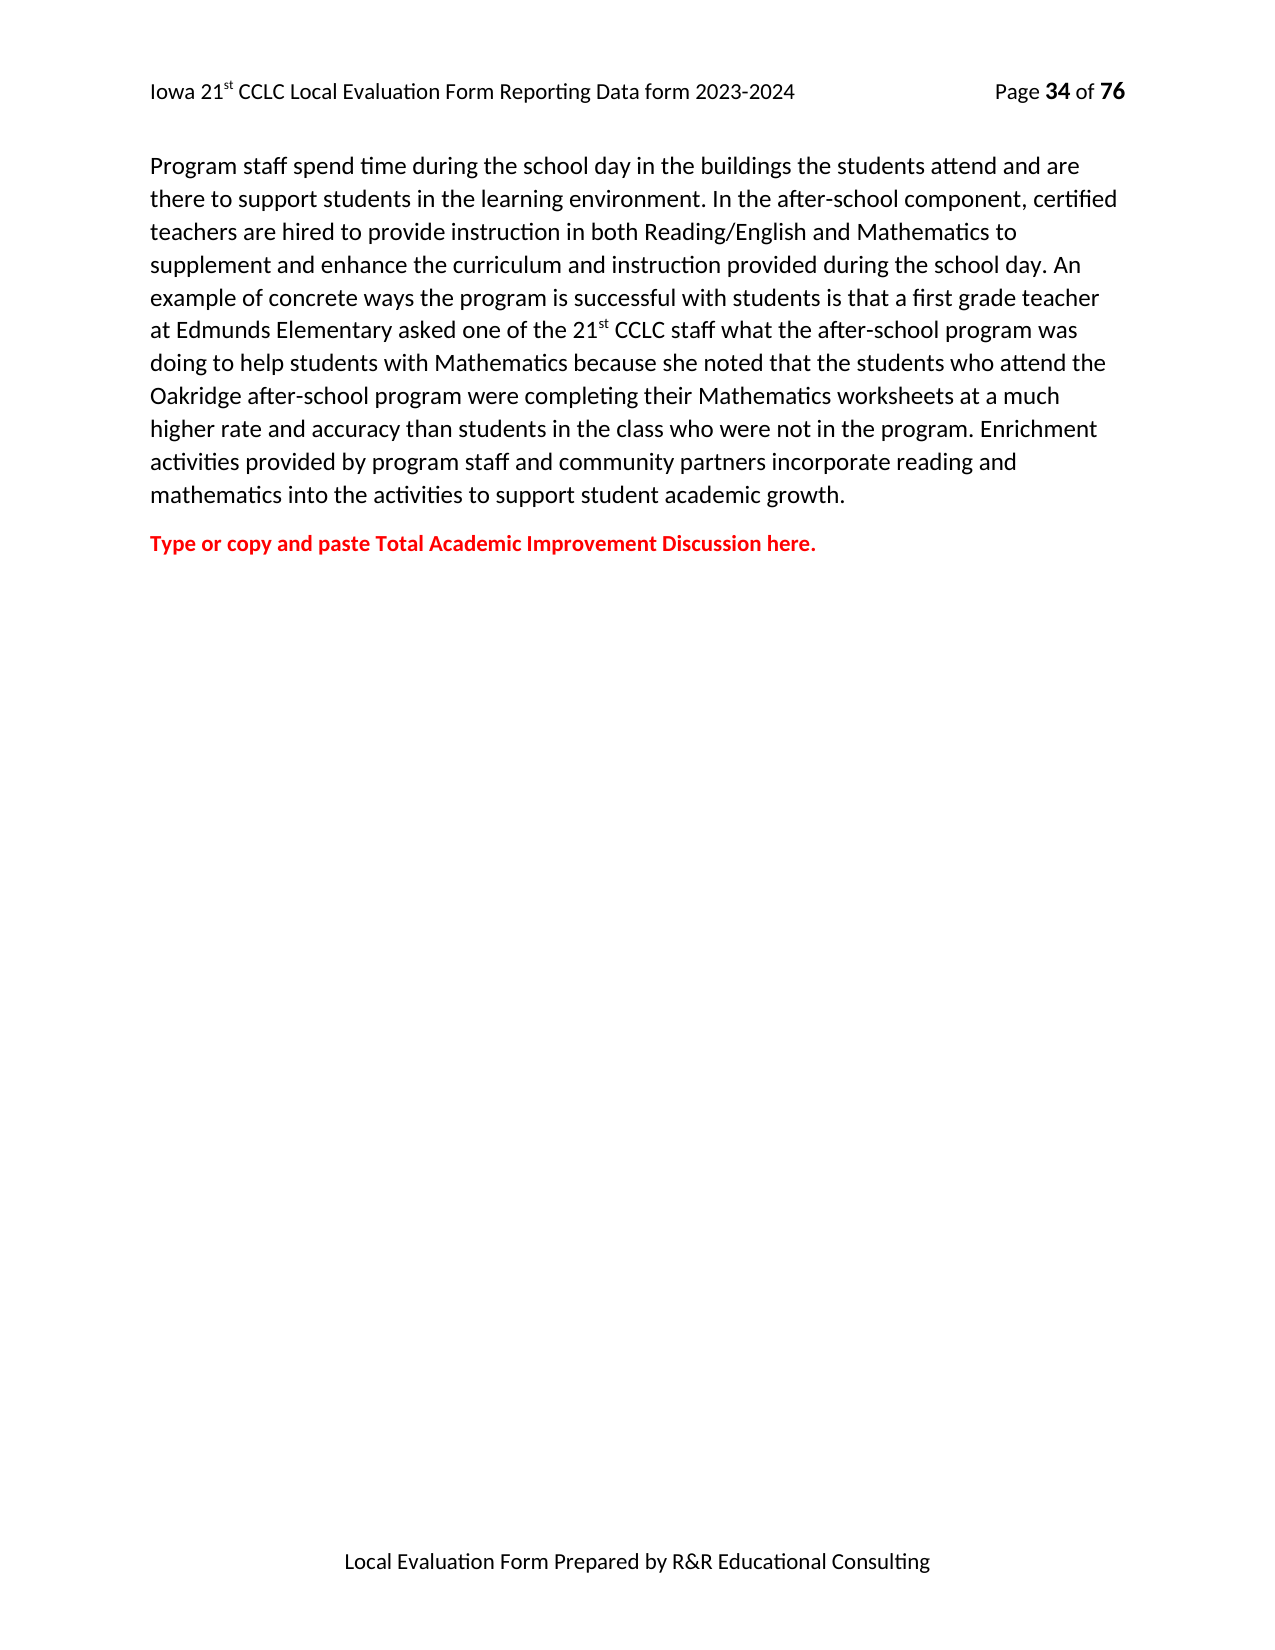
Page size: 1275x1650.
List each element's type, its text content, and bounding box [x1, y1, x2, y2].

text Program staff spend time during the school day in the buildings the students attend and are there to support students in the learning environment. In the after-school component, certified teachers are hired to provide instruction in both Reading/English and Mathematics to supplement and enhance the curriculum and instruction provided during the school day. An example of concrete ways the program is successful with students is that a first grade teacher at Edmunds Elementary asked one of the 21st CCLC staff what the after-school program was doing to help students with Mathematics because she noted that the students who attend the Oakridge after-school program were completing their Mathematics worksheets at a much higher rate and accuracy than students in the class who were not in the program. Enrichment activities provided by program staff and community partners incorporate reading and mathematics into the activities to support student academic growth. [150, 150, 1125, 510]
text Type or copy and paste Total Academic Improvement Discussion here. [150, 529, 1125, 557]
